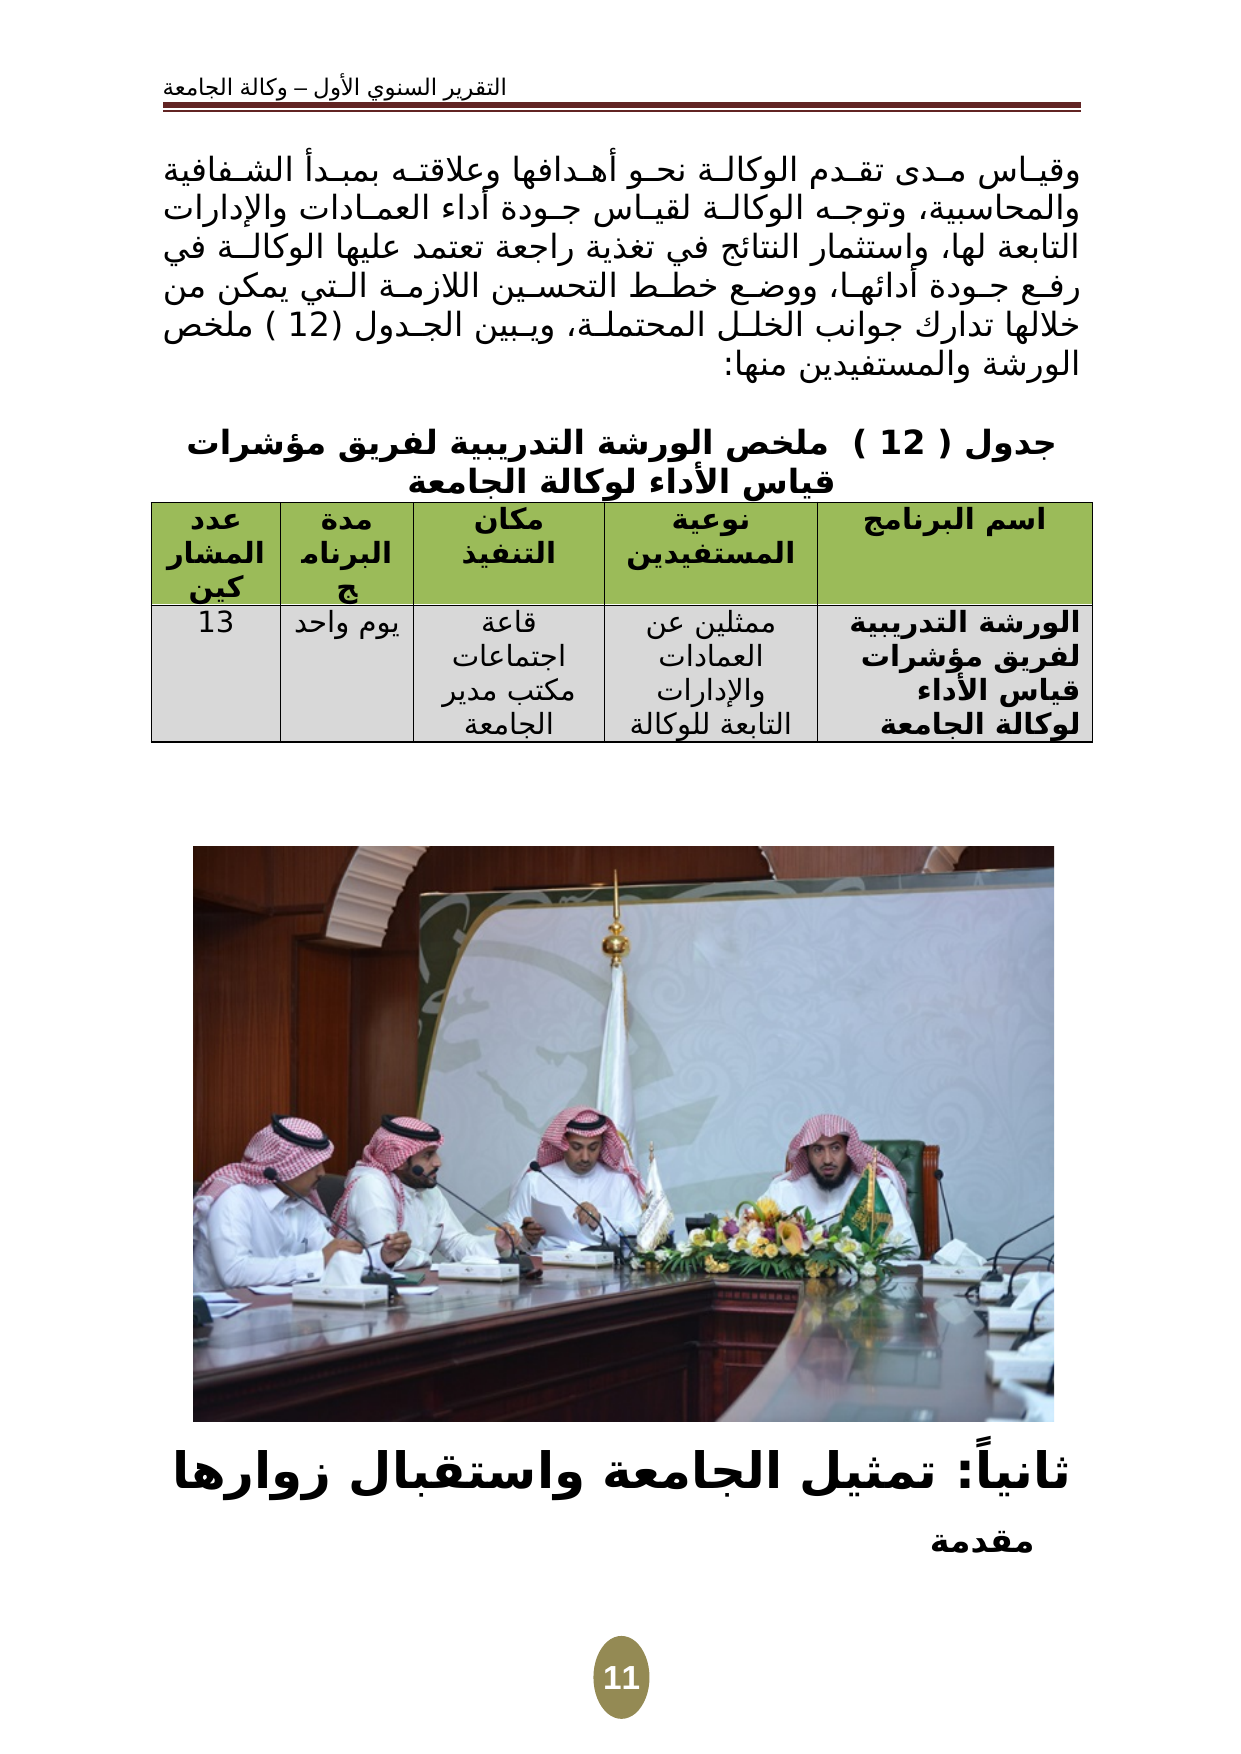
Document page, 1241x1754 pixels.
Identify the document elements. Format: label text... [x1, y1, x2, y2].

table_header مدة البرنامج [281, 503, 413, 604]
table_cell ممثلين عن العمادات والإدارات التابعة للوكالة [605, 606, 817, 741]
text مقدمة [162, 1521, 1081, 1560]
table_header اسم البرنامج [818, 503, 1092, 604]
table_cell 13 [152, 606, 280, 741]
table_cell الورشة التدريبية لفريق مؤشرات قياس الأداء لوكالة الجامعة [818, 606, 1092, 741]
table_cell قاعة اجتماعات مكتب مدير الجامعة [414, 606, 604, 741]
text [162, 150, 1081, 383]
table_header نوعية المستفيدين [605, 503, 817, 604]
text جدول ( 12 ) ملخص الورشة التدريبية لفريق مؤشرات قياس الأداء لوكالة الجامعة [162, 424, 1081, 502]
table_header مكان التنفيذ [414, 503, 604, 604]
table_cell يوم واحد [281, 606, 413, 741]
table_header عدد المشاركين [152, 503, 280, 604]
picture [193, 846, 1055, 1422]
text ثانياً: تمثيل الجامعة واستقبال زوارها [162, 965, 1081, 1500]
